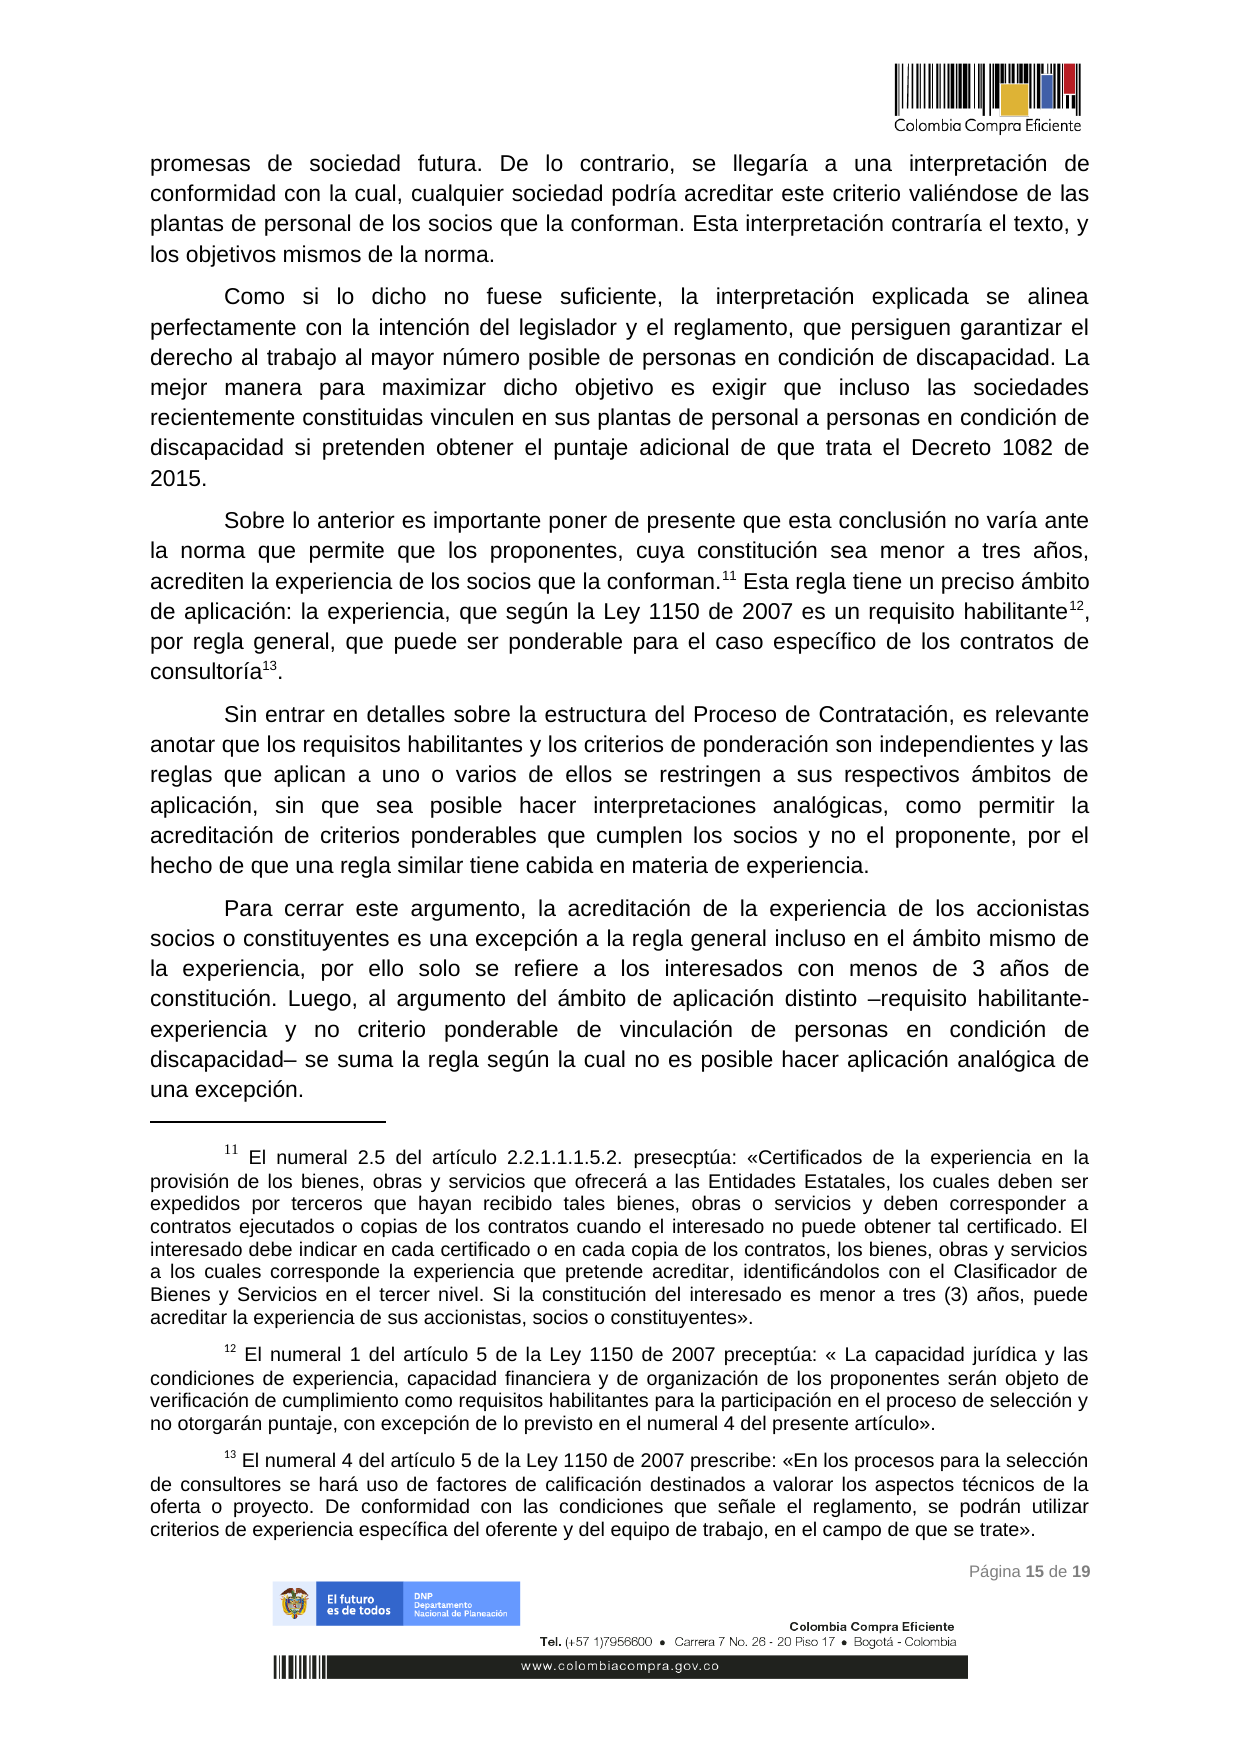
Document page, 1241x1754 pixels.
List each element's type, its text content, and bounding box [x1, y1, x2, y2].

text Para cerrar este argumento, la acreditación de la experiencia de los accionistas socios o constituyentes es una excepción a la regla general incluso en el ámbito mismo de la experiencia, por ello solo se refiere a los interesados con menos de 3 años de constitución. Luego, al argumento del ámbito de aplicación distinto –requisito habilitante-experiencia y no criterio ponderable de vinculación de personas en condición de discapacidad– se suma la regla según la cual no es posible hacer aplicación analógica de una excepción. [150, 895, 1090, 1102]
text Como si lo dicho no fuese suficiente, la interpretación explicada se alinea perfectamente con la intención del legislador y el reglamento, que persiguen garantizar el derecho al trabajo al mayor número posible de personas en condición de discapacidad. La mejor manera para maximizar dicho objetivo es exigir que incluso las sociedades recientemente constituidas vinculen en sus plantas de personal a personas en condición de discapacidad si pretenden obtener el puntaje adicional de que trata el Decreto 1082 de 2015. [150, 283, 1090, 491]
picture [887, 57, 1087, 139]
picture [272, 1581, 968, 1679]
text Sobre lo anterior es importante poner de presente que esta conclusión no varía ante la norma que permite que los proponentes, cuya constitución sea menor a tres años, acrediten la experiencia de los socios que la conforman. Esta regla tiene un preciso ámbito de aplicación: la experiencia, que según la Ley 1150 de 2007 es un requisito habilitante, por regla general, que puede ser ponderable para el caso específico de los contratos de consultoría. [150, 507, 1090, 685]
text Sin entrar en detalles sobre la estructura del Proceso de Contratación, es relevante anotar que los requisitos habilitantes y los criterios de ponderación son independientes y las reglas que aplican a uno o varios de ellos se restringen a sus respectivos ámbitos de aplicación, sin que sea posible hacer interpretaciones analógicas, como permitir la acreditación de criterios ponderables que cumplen los socios y no el proponente, por el hecho de que una regla similar tiene cabida en materia de experiencia. [150, 701, 1090, 878]
